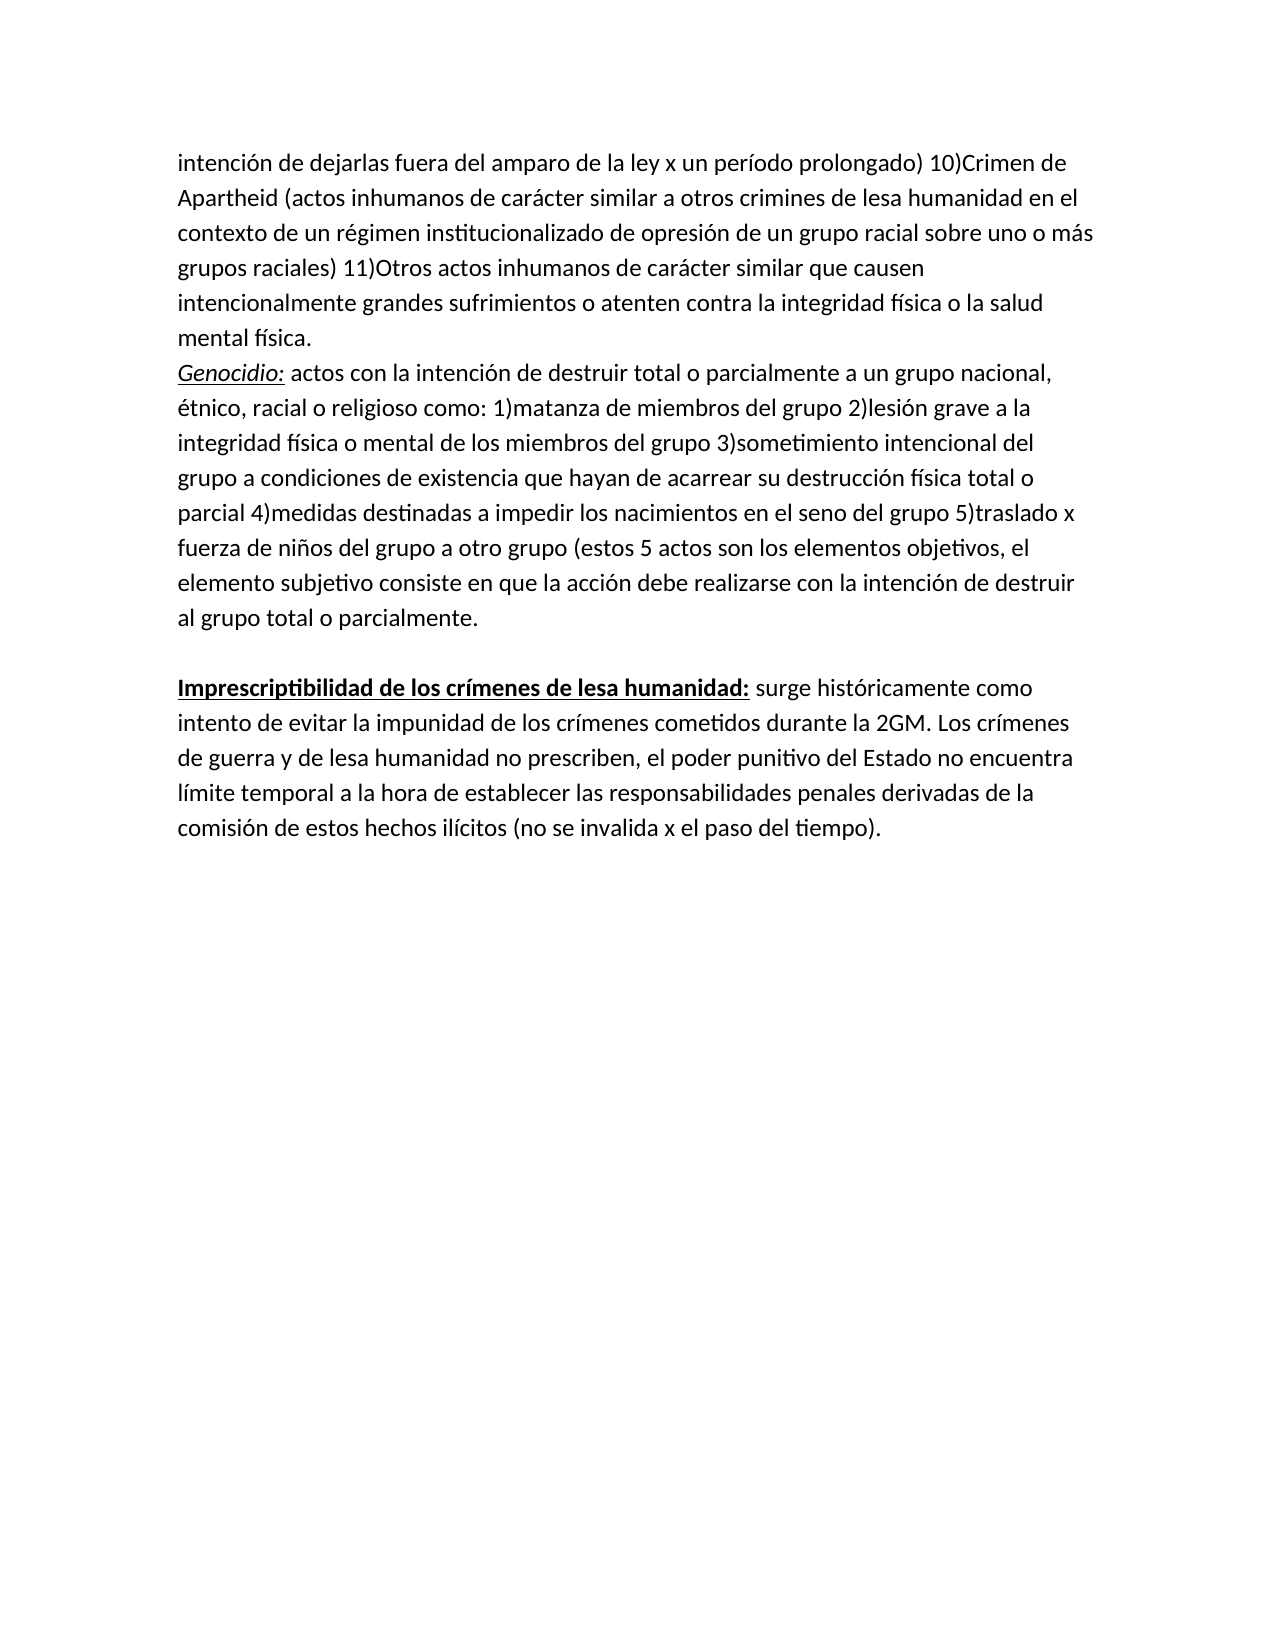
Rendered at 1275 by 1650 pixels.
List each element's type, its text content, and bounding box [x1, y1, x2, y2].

text Imprescriptibilidad de los crímenes de lesa humanidad: surge históricamente como intento de evitar la impunidad de los crímenes cometidos durante la 2GM. Los crímenes de guerra y de lesa humanidad no prescriben, el poder punitivo del Estado no encuentra límite temporal a la hora de establecer las responsabilidades penales derivadas de la comisión de estos hechos ilícitos (no se invalida x el paso del tiempo). [177, 673, 1098, 843]
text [177, 148, 1098, 353]
text Genocidio: actos con la intención de destruir total o parcialmente a un grupo nacional, étnico, racial o religioso como: 1)matanza de miembros del grupo 2)lesión grave a la integridad física o mental de los miembros del grupo 3)sometimiento intencional del grupo a condiciones de existencia que hayan de acarrear su destrucción física total o parcial 4)medidas destinadas a impedir los nacimientos en el seno del grupo 5)traslado x fuerza de niños del grupo a otro grupo (estos 5 actos son los elementos objetivos, el elemento subjetivo consiste en que la acción debe realizarse con la intención de destruir al grupo total o parcialmente. [177, 358, 1098, 633]
